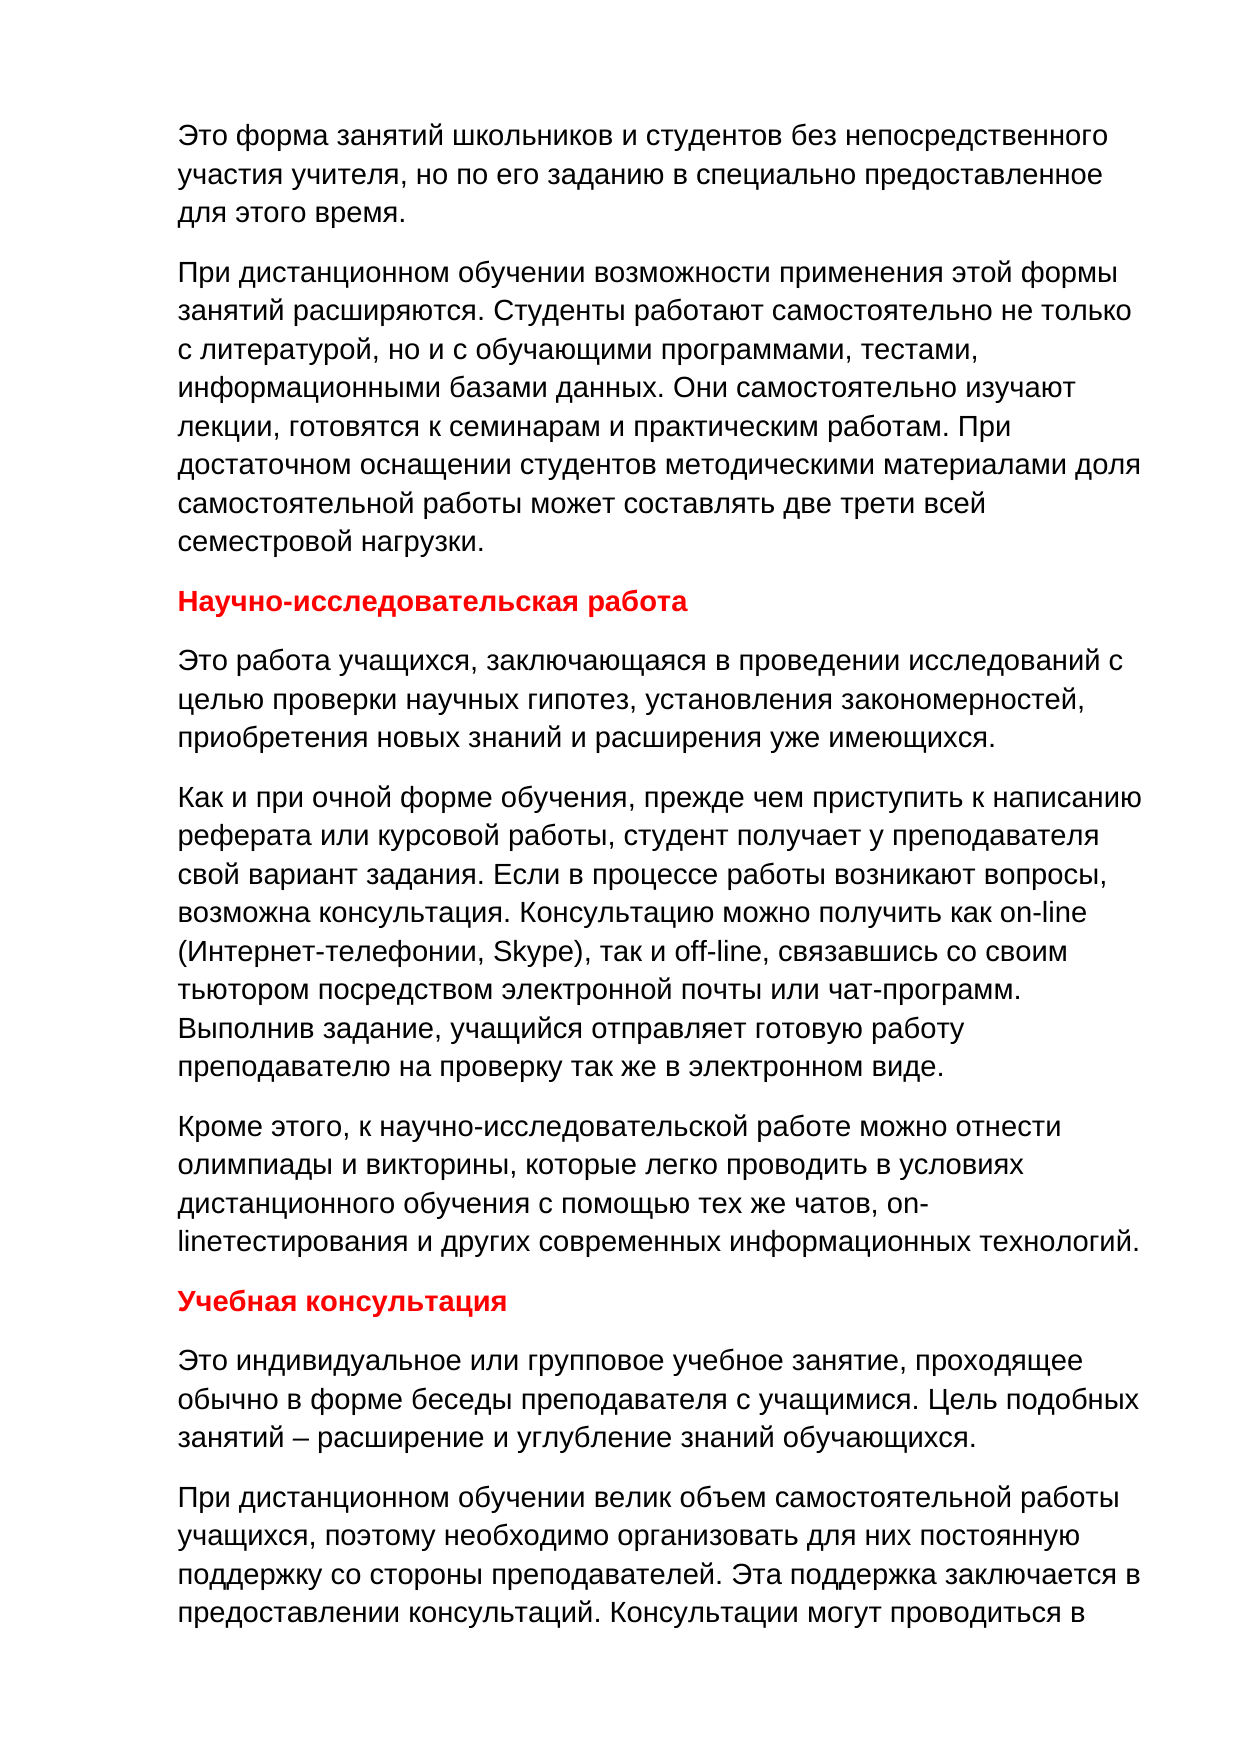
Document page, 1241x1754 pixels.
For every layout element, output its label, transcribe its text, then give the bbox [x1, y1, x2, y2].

text Учебная консультация [177, 1284, 1152, 1317]
text При дистанционном обучении возможности применения этой формы занятий расширяются. Студенты работают самостоятельно не только с литературой, но и с обучающими программами, тестами, информационными базами данных. Они самостоятельно изучают лекции, готовятся к семинарам и практическим работам. При достаточном оснащении студентов методическими материалами доля самостоятельной работы может составлять две трети всей семестровой нагрузки. [177, 254, 1152, 558]
text Научно-исследовательская работа [177, 584, 1152, 617]
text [177, 1479, 1152, 1629]
text Это индивидуальное или групповое учебное занятие, проходящее обычно в форме беседы преподавателя с учащимися. Цель подобных занятий – расширение и углубление знаний обучающихся. [177, 1343, 1152, 1454]
text Как и при очной форме обучения, прежде чем приступить к написанию реферата или курсовой работы, студент получает у преподавателя свой вариант задания. Если в процессе работы возникают вопросы, возможна консультация. Консультацию можно получить как on-line (Интернет-телефонии, Skype), так и off-line, связавшись со своим тьютором посредством электронной почты или чат-программ. Выполнив задание, учащийся отправляет готовую работу преподавателю на проверку так же в электронном виде. [177, 779, 1152, 1083]
text Это форма занятий школьников и студентов без непосредственного участия учителя, но по его заданию в специально предоставленное для этого время. [177, 118, 1152, 229]
text Кроме этого, к научно-исследовательской работе можно отнести олимпиады и викторины, которые легко проводить в условиях дистанционного обучения с помощью тех же чатов, on-lineтестирования и других современных информационных технологий. [177, 1109, 1152, 1258]
text Это работа учащихся, заключающаяся в проведении исследований с целью проверки научных гипотез, установления закономерностей, приобретения новых знаний и расширения уже имеющихся. [177, 643, 1152, 754]
